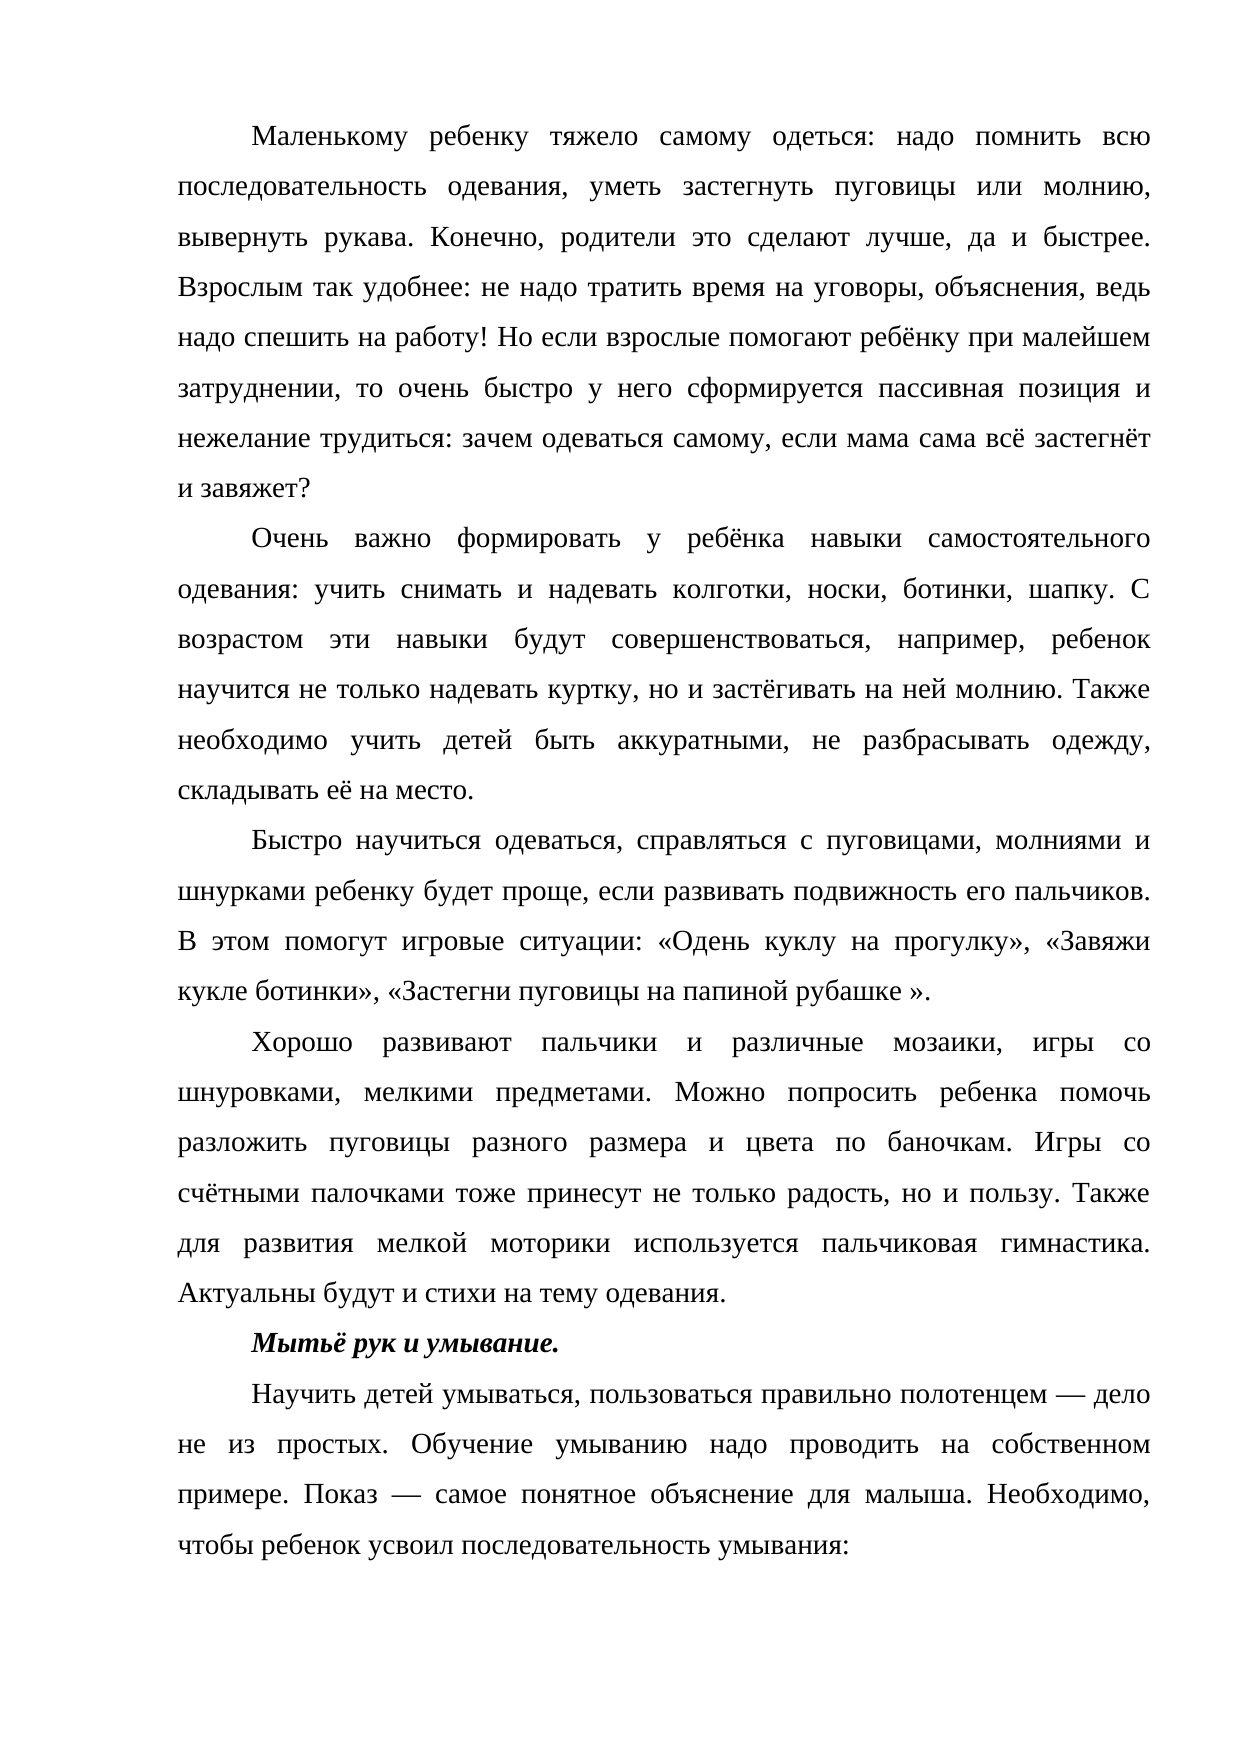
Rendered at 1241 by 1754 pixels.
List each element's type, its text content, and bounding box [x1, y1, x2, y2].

text Научить детей умываться, пользоваться правильно полотенцем — дело не из простых. Обучение умыванию надо проводить на собственном примере. Показ — самое понятное объяснение для малыша. Необходимо, чтобы ребенок усвоил последовательность умывания: [177, 1376, 1152, 1560]
text Мытьё рук и умывание. [177, 1326, 1152, 1359]
text Хорошо развивают пальчики и различные мозаики, игры со шнуровками, мелкими предметами. Можно попросить ребенка помочь разложить пуговицы разного размера и цвета по баночкам. Игры со счётными палочками тоже принесут не только радость, но и пользу. Также для развития мелкой моторики используется пальчиковая гимнастика. Актуальны будут и стихи на тему одевания. [177, 1024, 1152, 1309]
text Маленькому ребенку тяжело самому одеться: надо помнить всю последовательность одевания, уметь застегнуть пуговицы или молнию, вывернуть рукава. Конечно, родители это сделают лучше, да и быстрее. Взрослым так удобнее: не надо тратить время на уговоры, объяснения, ведь надо спешить на работу! Но если взрослые помогают ребёнку при малейшем затруднении, то очень быстро у него сформируется пассивная позиция и нежелание трудиться: зачем одеваться самому, если мама сама всё застегнёт и завяжет? [177, 118, 1152, 504]
text Быстро научиться одеваться, справляться с пуговицами, молниями и шнурками ребенку будет проще, если развивать подвижность его пальчиков. В этом помогут игровые ситуации: «Одень куклу на прогулку», «Завяжи кукле ботинки», «Застегни пуговицы на папиной рубашке ». [177, 822, 1152, 1007]
text Очень важно формировать у ребёнка навыки самостоятельного одевания: учить снимать и надевать колготки, носки, ботинки, шапку. С возрастом эти навыки будут совершенствоваться, например, ребенок научится не только надевать куртку, но и застёгивать на ней молнию. Также необходимо учить детей быть аккуратными, не разбрасывать одежду, складывать её на место. [177, 521, 1152, 806]
